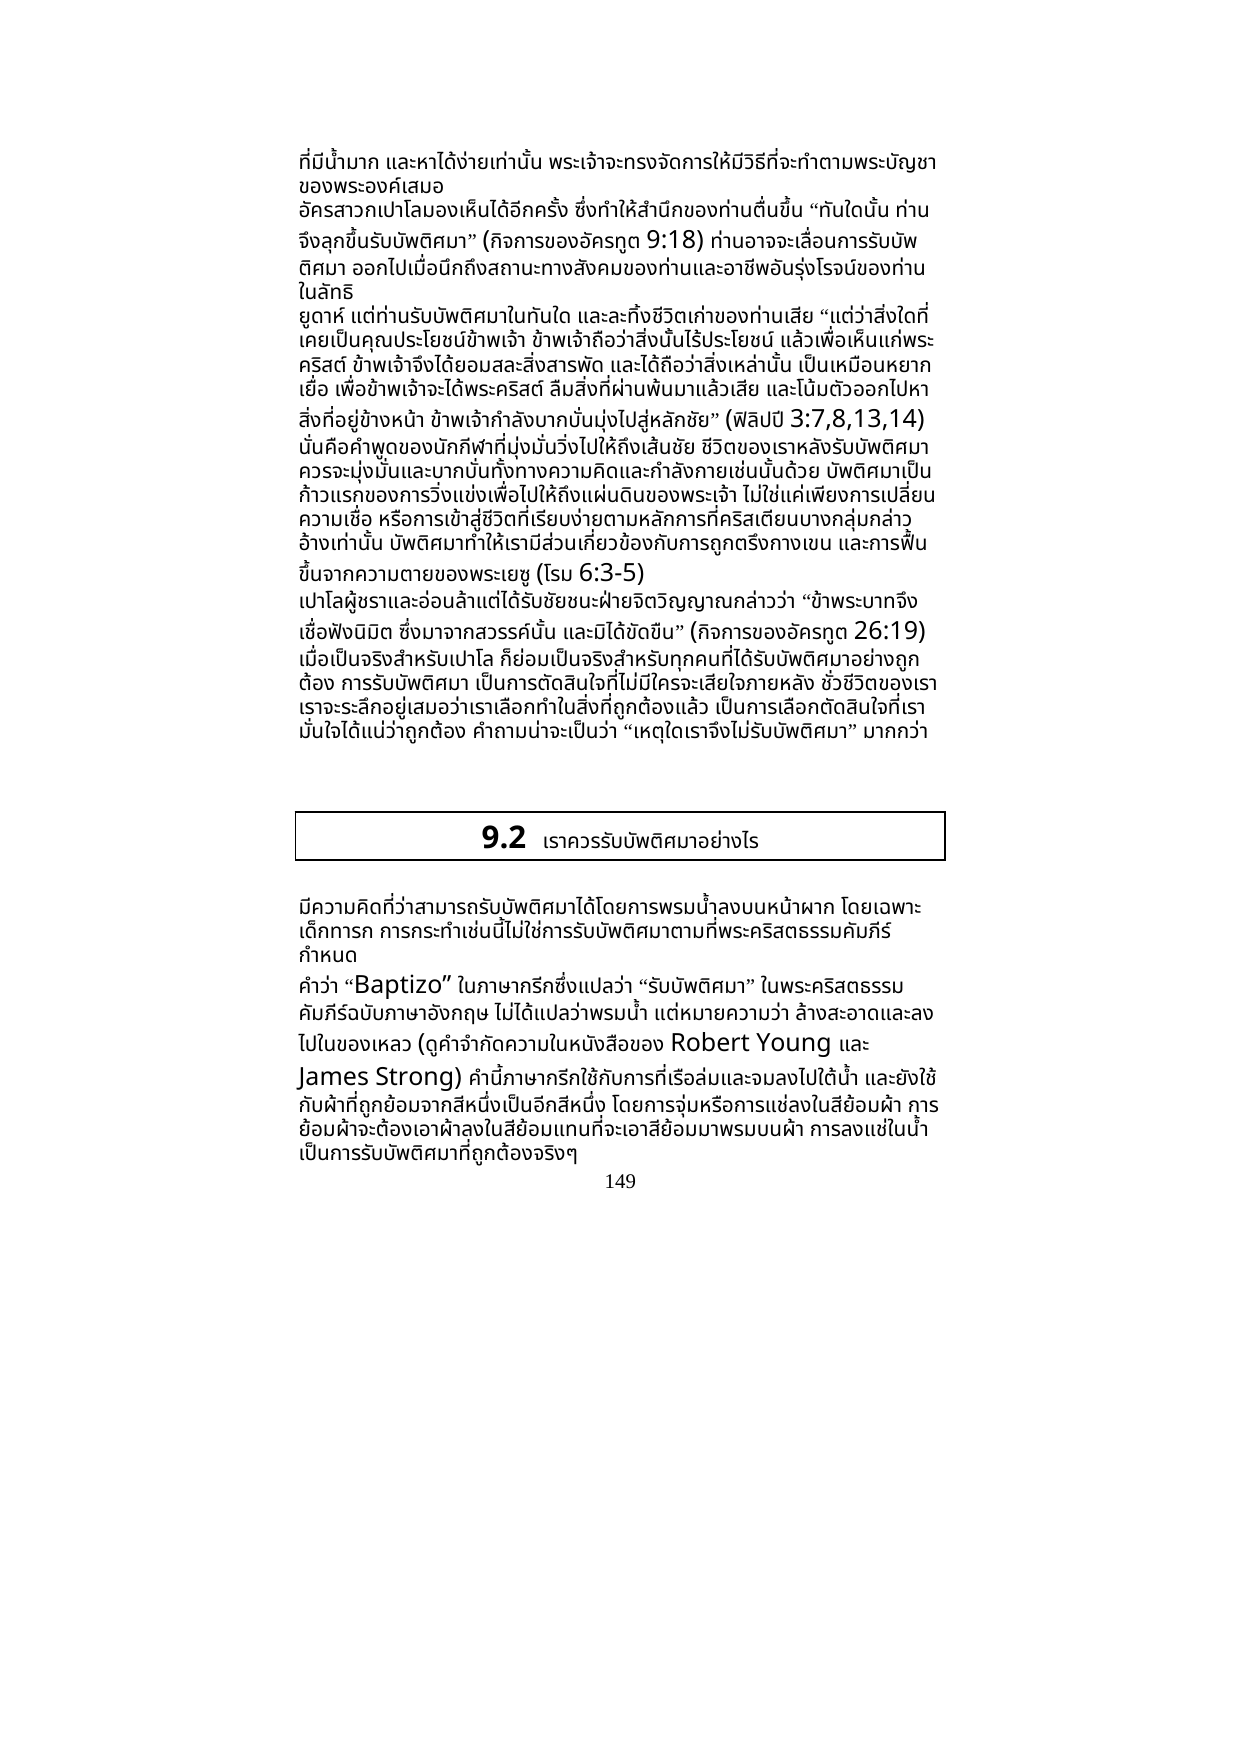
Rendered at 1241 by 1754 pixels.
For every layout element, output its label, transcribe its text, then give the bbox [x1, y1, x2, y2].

text คำว่า “Baptizo” ในภาษากรีกซึ่งแปลว่า “รับบัพติศมา” ในพระคริสตธรรมคัมภีร์ฉบับภาษาอังกฤษ ไม่ได้แปลว่าพรมน้ำ แต่หมายความว่า ล้างสะอาดและลงไปในของเหลว (ดูคำจำกัดความในหนังสือของ Robert Young และ James Strong) คำนี้ภาษากรีกใช้กับการที่เรือล่มและจมลงไปใต้น้ำ และยังใช้กับผ้าที่ถูกย้อมจากสีหนึ่งเป็นอีกสีหนึ่ง โดยการจุ่มหรือการแช่ลงในสีย้อมผ้า การย้อมผ้าจะต้องเอาผ้าลงในสีย้อมแทนที่จะเอาสีย้อมมาพรมบนผ้า การลงแช่ในน้ำเป็นการรับบัพติศมาที่ถูกต้องจริงๆ [298, 967, 942, 1165]
text อัครสาวกเปาโลมองเห็นได้อีกครั้ง ซึ่งทำให้สำนึกของท่านตื่นขึ้น “ทันใดนั้น ท่านจึงลุกขึ้นรับบัพติศมา” (กิจการของอัครทูต 9:18) ท่านอาจจะเลื่อนการรับบัพติศมา ออกไปเมื่อนึกถึงสถานะทางสังคมของท่านและอาชีพอันรุ่งโรจน์ของท่านในลัทธิ ยูดาห์ แต่ท่านรับบัพติศมาในทันใด และละทิ้งชีวิตเก่าของท่านเสีย “แต่ว่าสิ่งใดที่เคยเป็นคุณประโยชน์ข้าพเจ้า ข้าพเจ้าถือว่าสิ่งนั้นไร้ประโยชน์ แล้วเพื่อเห็นแก่พระคริสต์ ข้าพเจ้าจึงได้ยอมสละสิ่งสารพัด และได้ถือว่าสิ่งเหล่านั้น เป็นเหมือนหยากเยื่อ เพื่อข้าพเจ้าจะได้พระคริสต์ ลืมสิ่งที่ผ่านพ้นมาแล้วเสีย และโน้มตัวออกไปหาสิ่งที่อยู่ข้างหน้า ข้าพเจ้ากำลังบากบั่นมุ่งไปสู่หลักชัย” (ฟิลิปปี 3:7,8,13,14) [298, 198, 942, 434]
text นั่นคือคำพูดของนักกีฬาที่มุ่งมั่นวิ่งไปให้ถึงเส้นชัย ชีวิตของเราหลังรับบัพติศมาควรจะมุ่งมั่นและบากบั่นทั้งทางความคิดและกำลังกายเช่นนั้นด้วย บัพติศมาเป็นก้าวแรกของการวิ่งแข่งเพื่อไปให้ถึงแผ่นดินของพระเจ้า ไม่ใช่แค่เพียงการเปลี่ยนความเชื่อ หรือการเข้าสู่ชีวิตที่เรียบง่ายตามหลักการที่คริสเตียนบางกลุ่มกล่าวอ้างเท่านั้น บัพติศมาทำให้เรามีส่วนเกี่ยวข้องกับการถูกตรึงกางเขน และการฟื้นขึ้นจากความตายของพระเยซู (โรม 6:3-5) [298, 434, 942, 589]
text เปาโลผู้ชราและอ่อนล้าแต่ได้รับชัยชนะฝ่ายจิตวิญญาณกล่าวว่า “ข้าพระบาทจึงเชื่อฟังนิมิต ซึ่งมาจากสวรรค์นั้น และมิได้ขัดขืน” (กิจการของอัครทูต 26:19) เมื่อเป็นจริงสำหรับเปาโล ก็ย่อมเป็นจริงสำหรับทุกคนที่ได้รับบัพติศมาอย่างถูกต้อง การรับบัพติศมา เป็นการตัดสินใจที่ไม่มีใครจะเสียใจภายหลัง ชั่วชีวิตของเรา เราจะระลึกอยู่เสมอว่าเราเลือกทำในสิ่งที่ถูกต้องแล้ว เป็นการเลือกตัดสินใจที่เรามั่นใจได้แน่ว่าถูกต้อง คำถามน่าจะเป็นว่า “เหตุใดเราจึงไม่รับบัพติศมา” มากกว่า [298, 589, 942, 743]
text 9.2 เราควรรับบัพติศมาอย่างไร [296, 813, 944, 859]
text มีความคิดที่ว่าสามารถรับบัพติศมาได้โดยการพรมน้ำลงบนหน้าผาก โดยเฉพาะเด็กทารก การกระทำเช่นนี้ไม่ใช่การรับบัพติศมาตามที่พระคริสตธรรมคัมภีร์กำหนด [298, 895, 942, 967]
